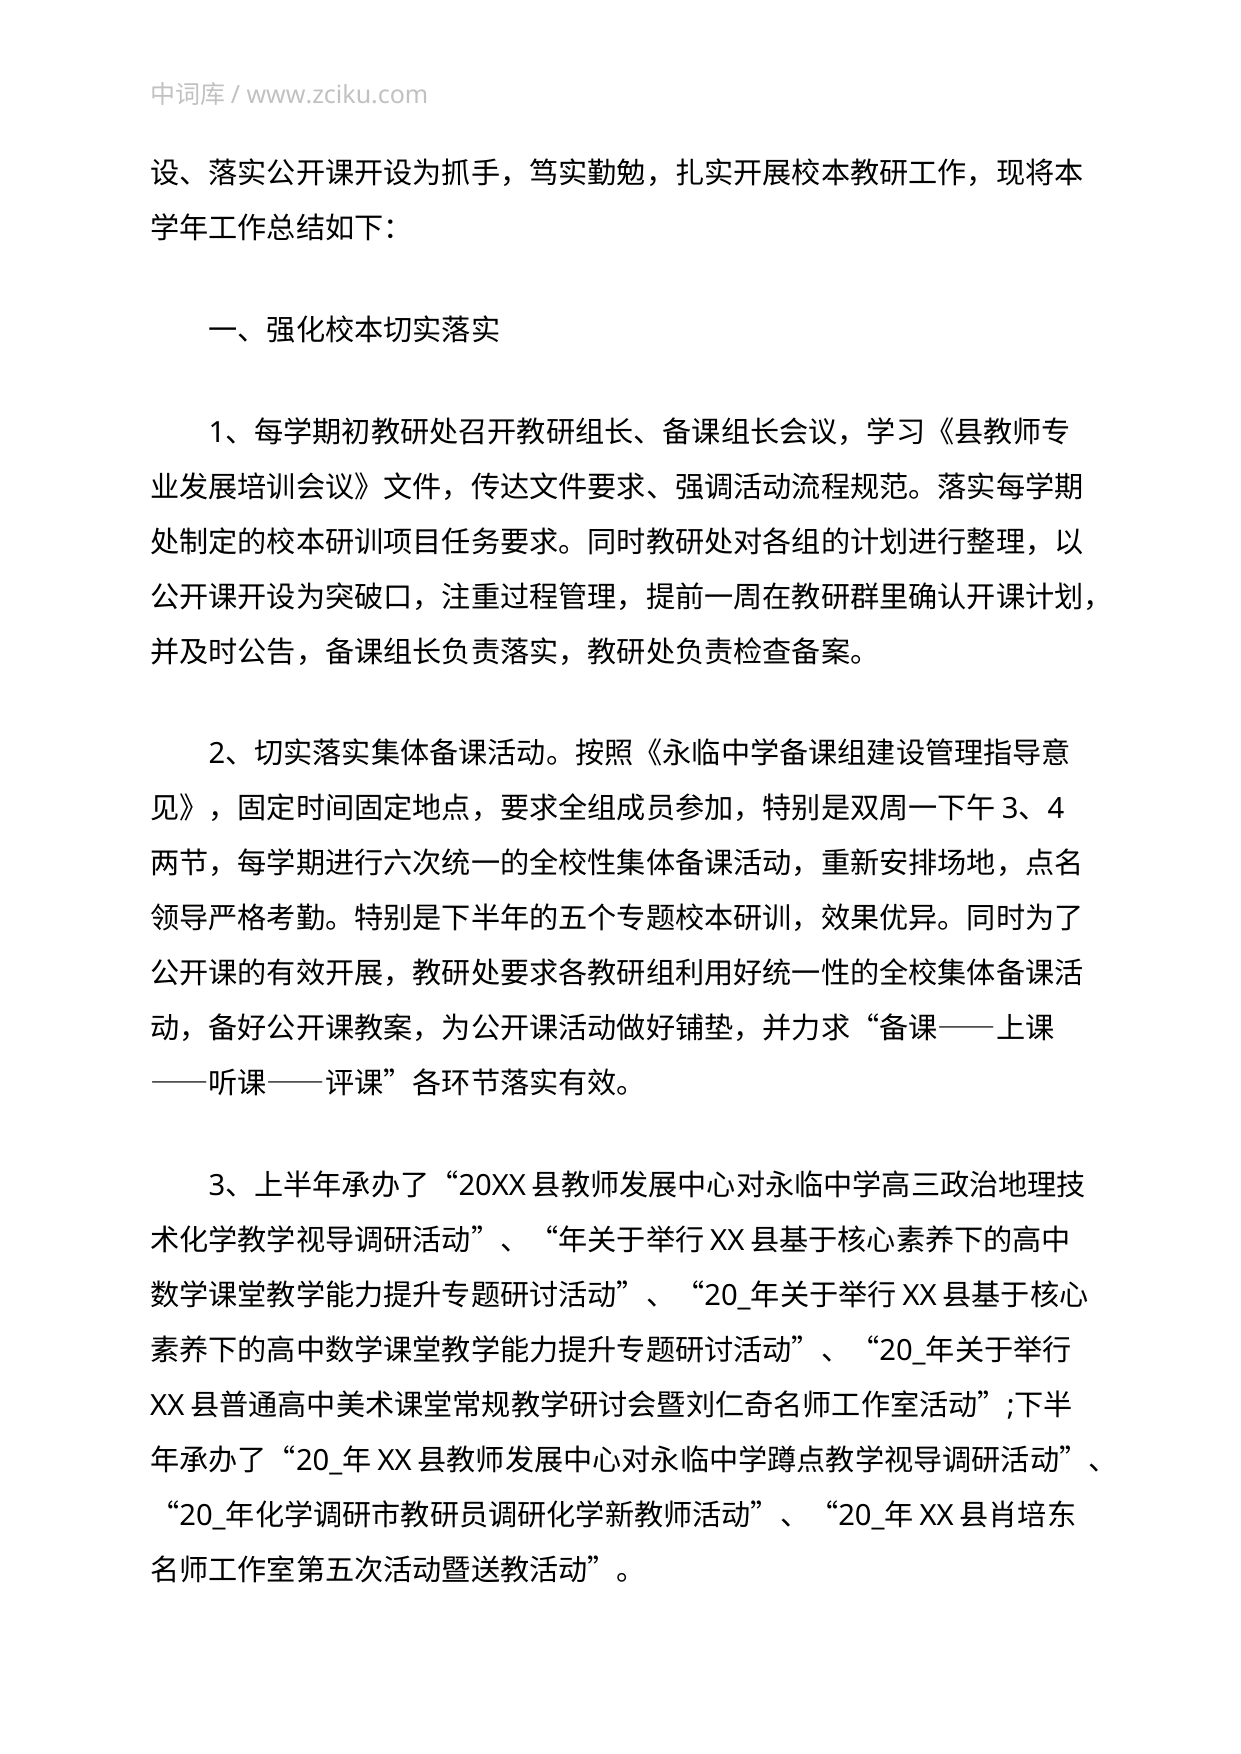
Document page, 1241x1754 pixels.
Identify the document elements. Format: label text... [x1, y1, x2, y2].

text 1、每学期初教研处召开教研组长、备课组长会议，学习《县教师专业发展培训会议》文件，传达文件要求、强调活动流程规范。落实每学期处制定的校本研训项目任务要求。同时教研处对各组的计划进行整理，以公开课开设为突破口，注重过程管理，提前一周在教研群里确认开课计划，并及时公告，备课组长负责落实，教研处负责检查备案。 [150, 408, 1090, 670]
text 一、强化校本切实落实 [150, 307, 1090, 349]
text 3、上半年承办了“20XX县教师发展中心对永临中学高三政治地理技术化学教学视导调研活动”、“年关于举行XX县基于核心素养下的高中数学课堂教学能力提升专题研讨活动”、“20_年关于举行XX县基于核心素养下的高中数学课堂教学能力提升专题研讨活动”、“20_年关于举行XX县普通高中美术课堂常规教学研讨会暨刘仁奇名师工作室活动”;下半年承办了“20_年XX县教师发展中心对永临中学蹲点教学视导调研活动”、“20_年化学调研市教研员调研化学新教师活动”、“20_年XX县肖培东名师工作室第五次活动暨送教活动”。 [150, 1161, 1090, 1588]
text 2、切实落实集体备课活动。按照《永临中学备课组建设管理指导意见》，固定时间固定地点，要求全组成员参加，特别是双周一下午3、4两节，每学期进行六次统一的全校性集体备课活动，重新安排场地，点名领导严格考勤。特别是下半年的五个专题校本研训，效果优异。同时为了公开课的有效开展，教研处要求各教研组利用好统一性的全校集体备课活动，备好公开课教案，为公开课活动做好铺垫，并力求“备课——上课——听课——评课”各环节落实有效。 [150, 730, 1090, 1102]
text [150, 150, 1090, 247]
